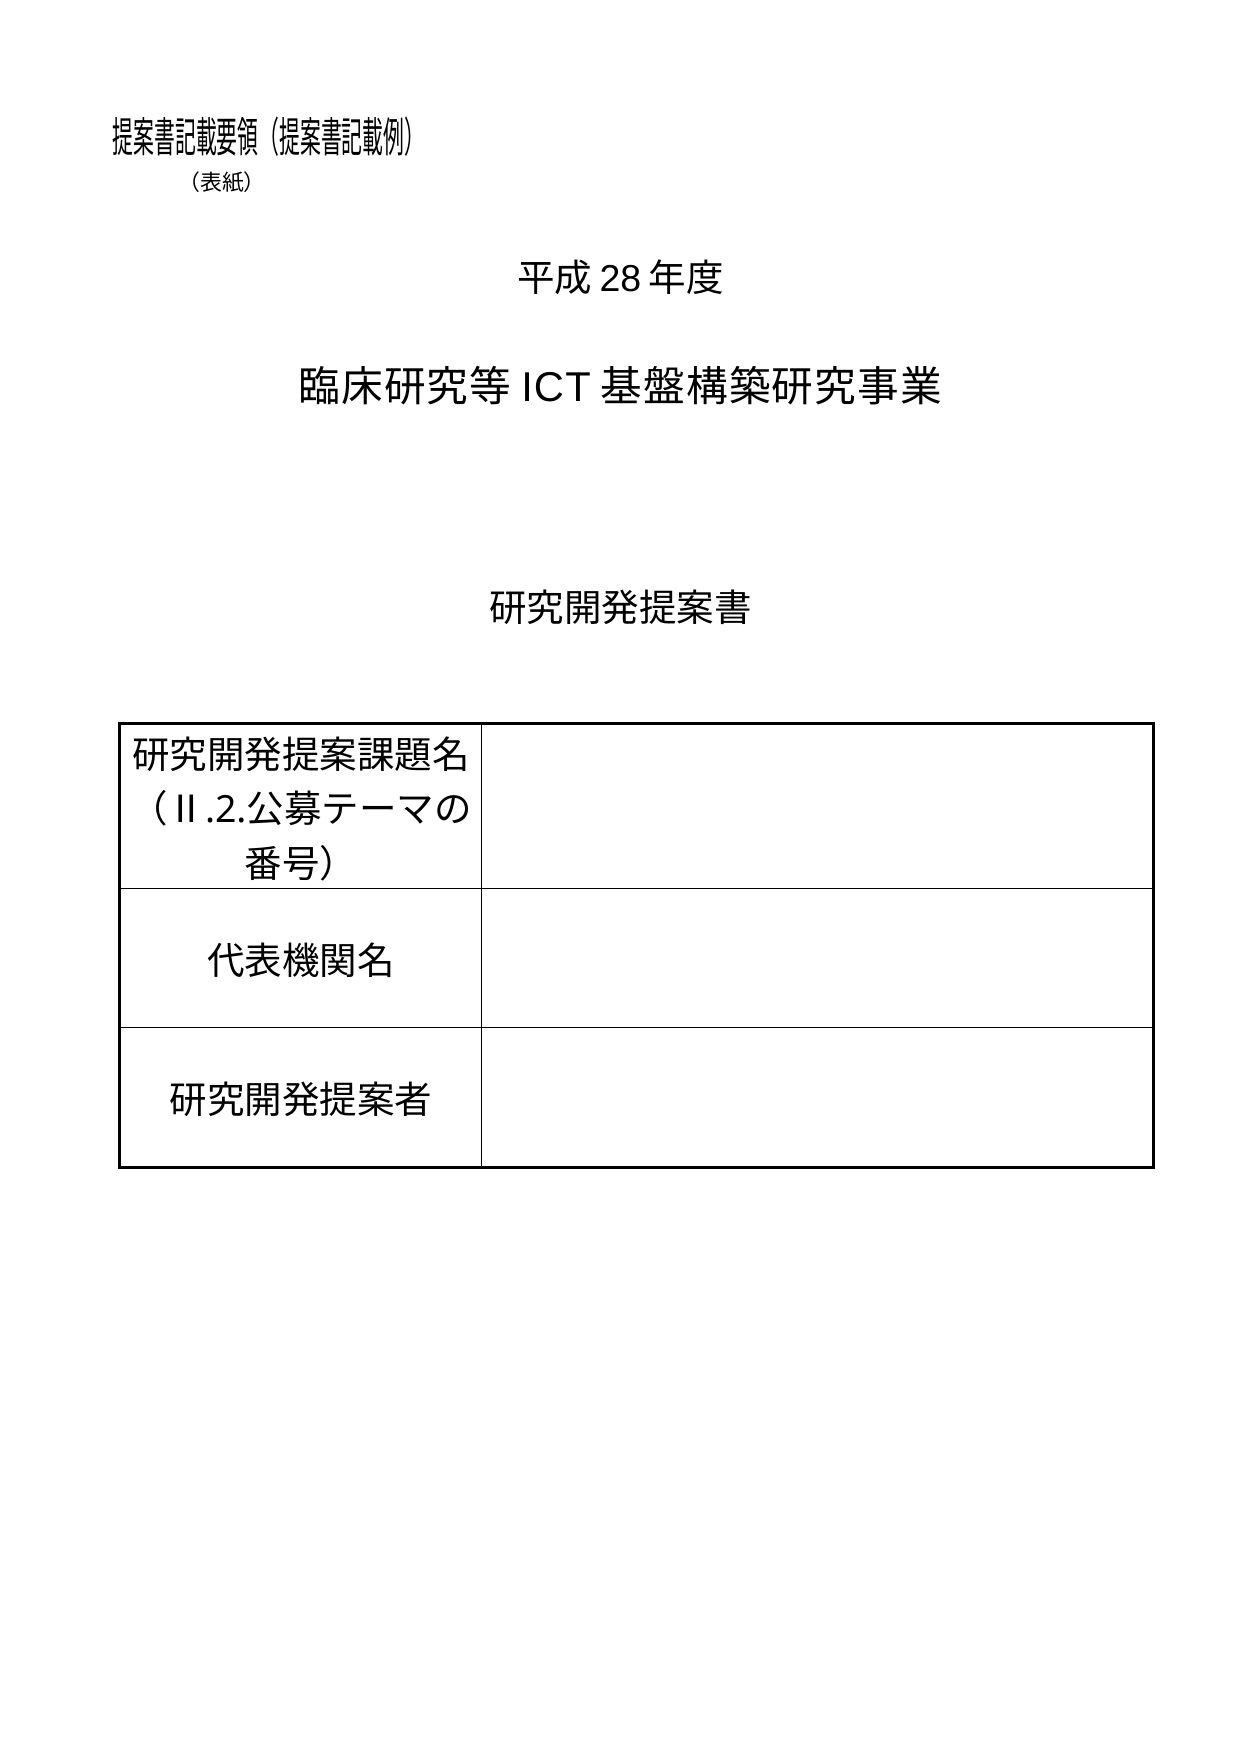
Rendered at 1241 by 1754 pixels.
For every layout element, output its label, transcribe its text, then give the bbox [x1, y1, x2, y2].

text 研究開発提案書 [112, 578, 1128, 632]
table_cell 研究開発提案者 [121, 1028, 481, 1166]
subtitle 提案書記載要領（提案書記載例） [112, 104, 1128, 165]
text 臨床研究等ICT基盤構築研究事業 [231, 353, 1009, 413]
table_cell 代表機関名 [121, 889, 481, 1027]
text （表紙） [112, 165, 1128, 196]
table_header 研究開発提案課題名 （Ⅱ.2.公募テーマの番号） [121, 725, 481, 888]
table_header [482, 725, 1152, 888]
table_cell [482, 889, 1152, 1027]
table_cell [482, 1028, 1152, 1166]
text 平成28年度 [112, 247, 1128, 302]
